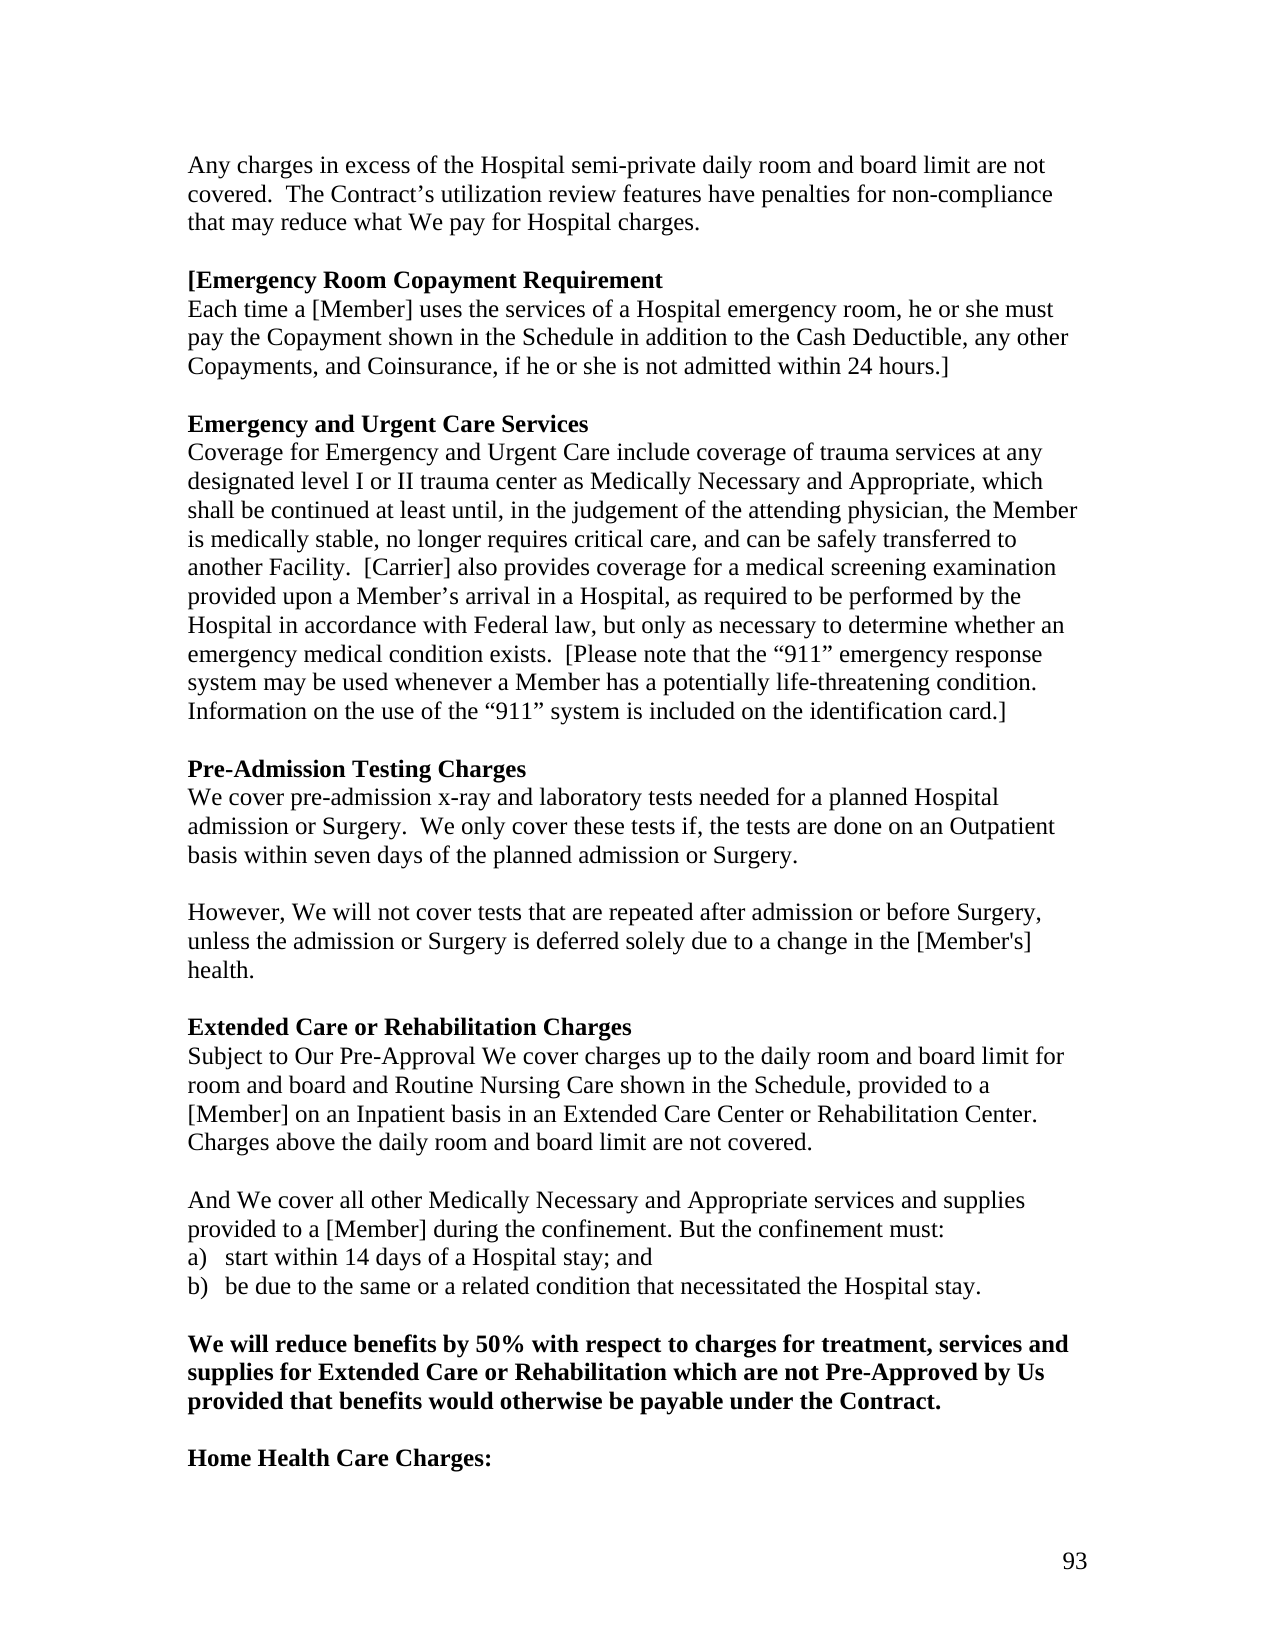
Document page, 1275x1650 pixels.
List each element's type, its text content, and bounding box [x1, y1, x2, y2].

text Subject to Our Pre-Approval We cover charges up to the daily room and board limit for room and board and Routine Nursing Care shown in the Schedule, provided to a [Member] on an Inpatient basis in an or . Charges above the daily room and board limit are not covered. [187, 1041, 1087, 1156]
text Any charges in excess of the Hospital semi-private daily room and board limit are not covered. The Contract’s utilization review features have penalties for non-compliance that may reduce what We pay for Hospital charges. [187, 150, 1087, 236]
text Pre-Admission Testing Charges [187, 754, 1087, 782]
text Extended Care or Rehabilitation Charges [187, 1012, 1087, 1041]
text Coverage for Emergency and Urgent Care include coverage of trauma services at any designated level I or II trauma center as Medically Necessary and Appropriate, which shall be continued at least until, in the judgement of the attending physician, the Member is medically stable, no longer requires critical care, and can be safely transferred to another Facility. [Carrier] also provides coverage for a medical screening examination provided upon a Member’s arrival in a Hospital, as required to be performed by the Hospital in accordance with Federal law, but only as necessary to determine whether an emergency medical condition exists. [Please note that the “911” emergency response system may be used whenever a Member has a potentially life-threatening condition. Information on the use of the “911” system is included on the identification card.] [187, 437, 1087, 725]
text [Emergency Room Copayment Requirement [187, 265, 1087, 294]
list be due to the same or a related condition that necessitated the Hospital stay. [187, 1271, 1087, 1300]
list start within 14 days of a Hospital stay; and [187, 1242, 1087, 1271]
text However, We will not cover tests that are repeated after admission or before Surgery, unless the admission or Surgery is deferred solely due to a change in the [Member's] health. [187, 897, 1087, 984]
text Home Health Care Charges: [187, 1443, 1087, 1472]
text Each time a [Member] uses the services of a Hospital emergency room, he or she must pay the Copayment shown in the Schedule in addition to the Cash Deductible, any other Copayments, and Coinsurance, if he or she is not admitted within 24 hours.] [187, 294, 1087, 380]
text Emergency and Urgent Care Services [187, 409, 1087, 437]
text And We cover all other Medically Necessary and Appropriate services and supplies provided to a [Member] during the confinement. But the confinement must: [187, 1185, 1087, 1242]
text We will reduce benefits by 50% with respect to charges for treatment, services and supplies for Extended Care or Rehabilitation which are not Pre-Approved by Us provided that benefits would otherwise be payable under the Contract. [187, 1329, 1087, 1415]
text We cover pre-admission x-ray and laboratory tests needed for a planned Hospital admission or Surgery. We only cover these tests if, the tests are done on an Outpatient basis within seven days of the planned admission or Surgery. [187, 782, 1087, 869]
